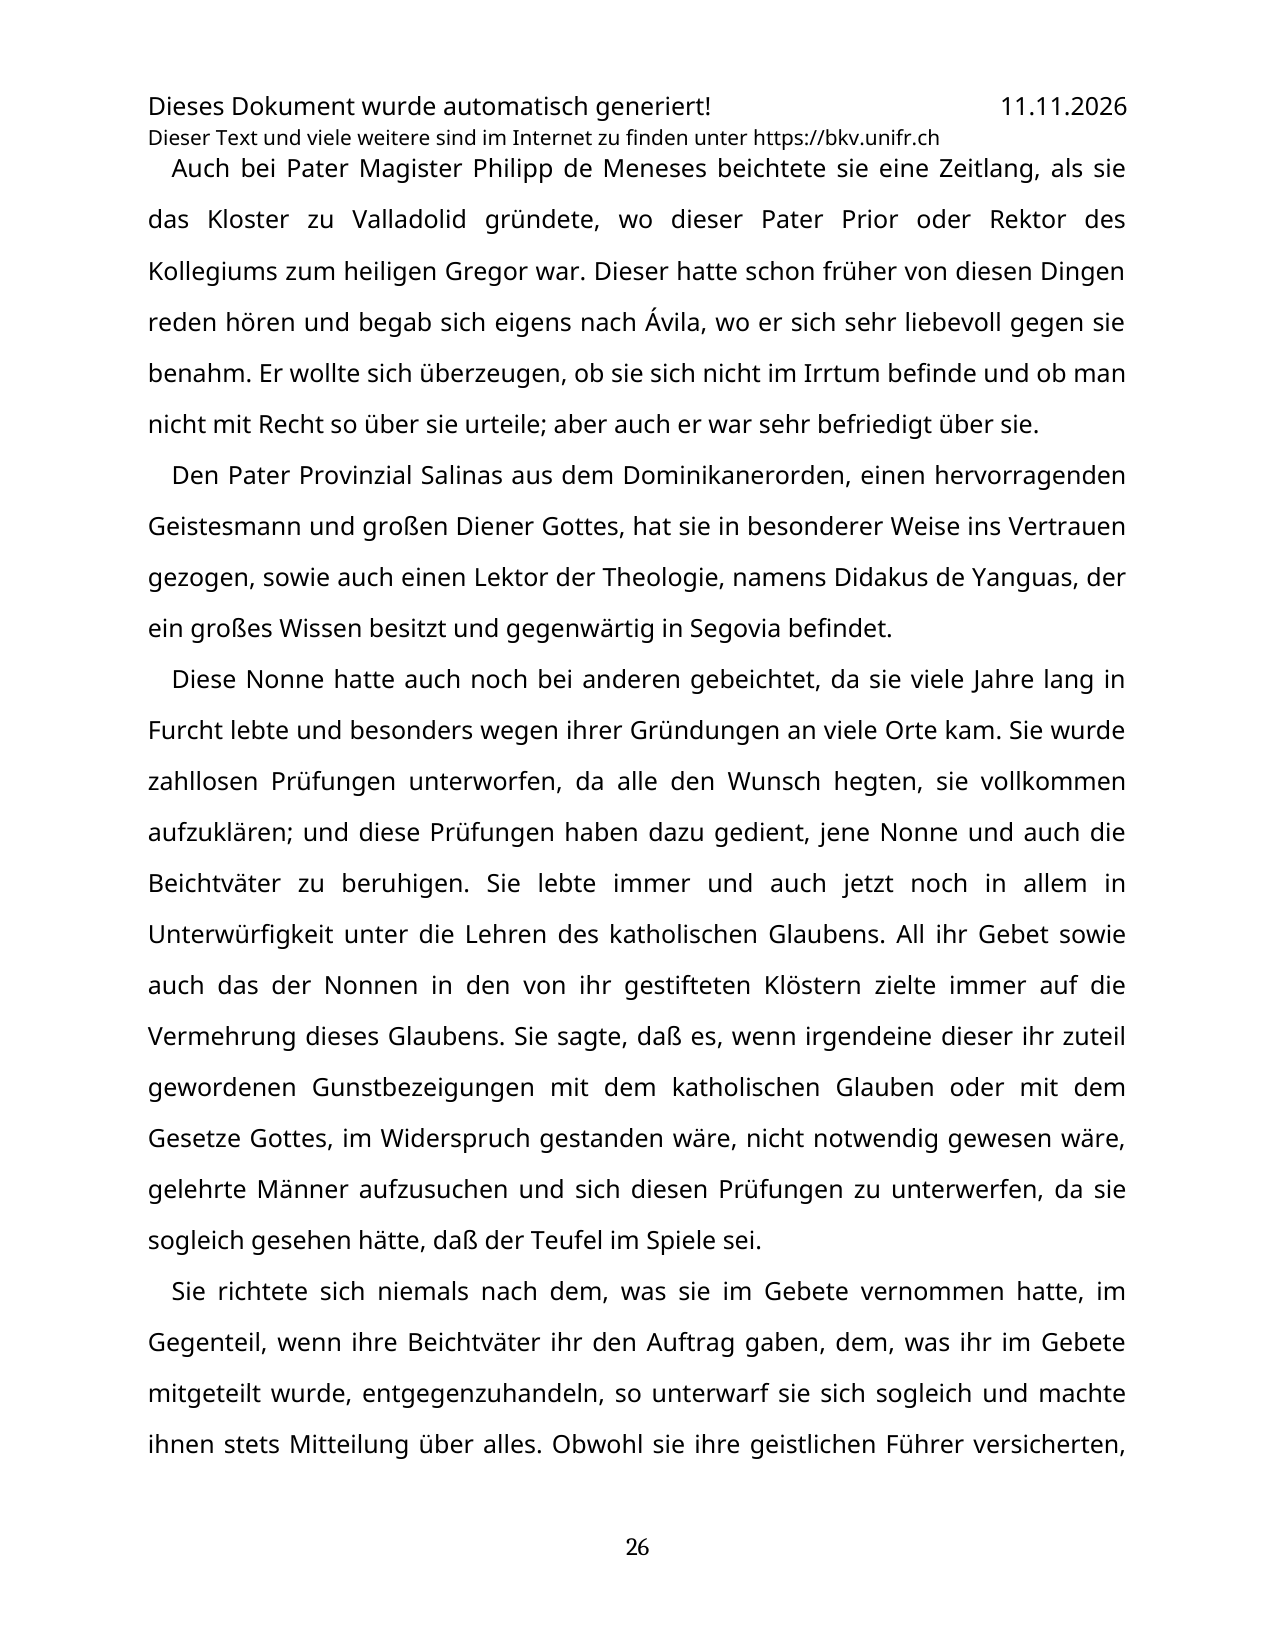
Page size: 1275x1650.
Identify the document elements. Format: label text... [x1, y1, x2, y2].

text Auch bei Pater Magister Philipp de Meneses beichtete sie eine Zeitlang, als sie das Kloster zu Valladolid gründete, wo dieser Pater Prior oder Rektor des Kollegiums zum heiligen Gregor war. Dieser hatte schon früher von diesen Dingen reden hören und begab sich eigens nach Ávila, wo er sich sehr liebevoll gegen sie benahm. Er wollte sich überzeugen, ob sie sich nicht im Irrtum befinde und ob man nicht mit Recht so über sie urteile; aber auch er war sehr befriedigt über sie. [148, 151, 1127, 440]
text Diese Nonne hatte auch noch bei anderen gebeichtet, da sie viele Jahre lang in Furcht lebte und besonders wegen ihrer Gründungen an viele Orte kam. Sie wurde zahllosen Prüfungen unterworfen, da alle den Wunsch hegten, sie vollkommen aufzuklären; und diese Prüfungen haben dazu gedient, jene Nonne und auch die Beichtväter zu beruhigen. Sie lebte immer und auch jetzt noch in allem in Unterwürfigkeit unter die Lehren des katholischen Glaubens. All ihr Gebet sowie auch das der Nonnen in den von ihr gestifteten Klöstern zielte immer auf die Vermehrung dieses Glaubens. Sie sagte, daß es, wenn irgendeine dieser ihr zuteil gewordenen Gunstbezeigungen mit dem katholischen Glauben oder mit dem Gesetze Gottes, im Widerspruch gestanden wäre, nicht notwendig gewesen wäre, gelehrte Männer aufzusuchen und sich diesen Prüfungen zu unterwerfen, da sie sogleich gesehen hätte, daß der Teufel im Spiele sei. [148, 661, 1127, 1257]
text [148, 1274, 1127, 1461]
text Den Pater Provinzial Salinas aus dem Dominikanerorden, einen hervorragenden Geistesmann und großen Diener Gottes, hat sie in besonderer Weise ins Vertrauen gezogen, sowie auch einen Lektor der Theologie, namens Didakus de Yanguas, der ein großes Wissen besitzt und gegenwärtig in Segovia befindet. [148, 457, 1127, 644]
